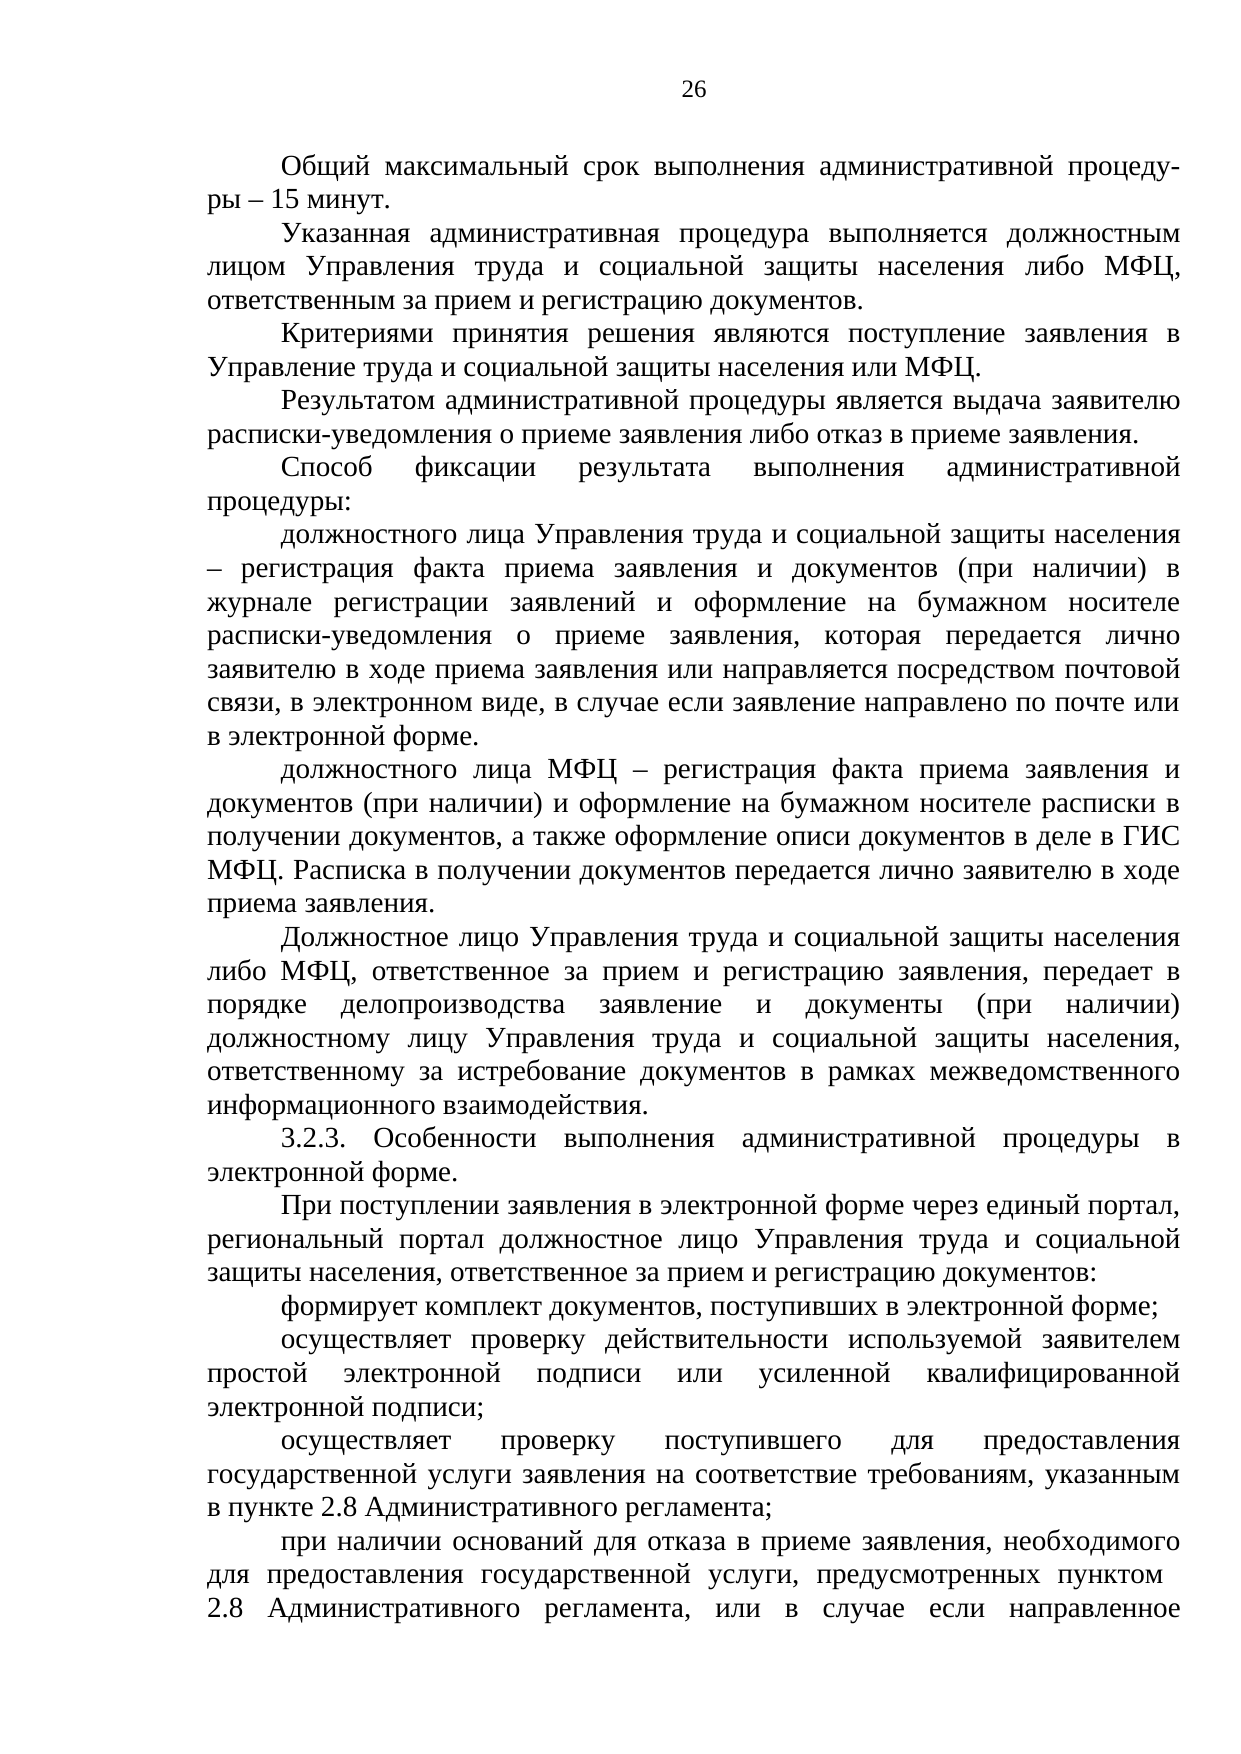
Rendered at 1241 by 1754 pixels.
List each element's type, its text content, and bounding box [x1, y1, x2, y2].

text формирует комплект документов, поступивших в электронной форме; [207, 1288, 1181, 1322]
text должностного лица МФЦ – регистрация факта приема заявления и документов (при наличии) и оформление на бумажном носителе расписки в получении документов, а также оформление описи документов в деле в ГИС МФЦ. Расписка в получении документов передается лично заявителю в ходе приема заявления. [207, 751, 1181, 919]
text осуществляет проверку действительности используемой заявителем простой электронной подписи или усиленной квалифицированной электронной подписи; [207, 1322, 1181, 1422]
text Общий максимальный срок выполнения административной процеду- ры – 15 минут. [207, 148, 1181, 215]
text Указанная административная процедура выполняется должностным лицом Управления труда и социальной защиты населения либо МФЦ, ответственным за прием и регистрацию документов. [207, 215, 1181, 315]
text Способ фиксации результата выполнения административной процедуры: [207, 449, 1181, 517]
text При поступлении заявления в электронной форме через единый портал, региональный портал должностное лицо Управления труда и социальной защиты населения, ответственное за прием и регистрацию документов: [207, 1187, 1181, 1288]
text 3.2.3. Особенности выполнения административной процедуры в электронной форме. [207, 1120, 1181, 1187]
text Должностное лицо Управления труда и социальной защиты населения либо МФЦ, ответственное за прием и регистрацию заявления, передает в порядке делопроизводства заявление и документы (при наличии) должностному лицу Управления труда и социальной защиты населения, ответственному за истребование документов в рамках межведомственного информационного взаимодействия. [207, 919, 1181, 1120]
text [207, 1523, 1181, 1623]
text Результатом административной процедуры является выдача заявителю расписки-уведомления о приеме заявления либо отказ в приеме заявления. [207, 382, 1181, 449]
text Критериями принятия решения являются поступление заявления в Управление труда и социальной защиты населения или МФЦ. [207, 315, 1181, 382]
text должностного лица Управления труда и социальной защиты населения – регистрация факта приема заявления и документов (при наличии) в журнале регистрации заявлений и оформление на бумажном носителе расписки-уведомления о приеме заявления, которая передается лично заявителю в ходе приема заявления или направляется посредством почтовой связи, в электронном виде, в случае если заявление направлено по почте или в электронной форме. [207, 517, 1181, 751]
text осуществляет проверку поступившего для предоставления государственной услуги заявления на соответствие требованиям, указанным в пункте 2.8 Административного регламента; [207, 1422, 1181, 1523]
